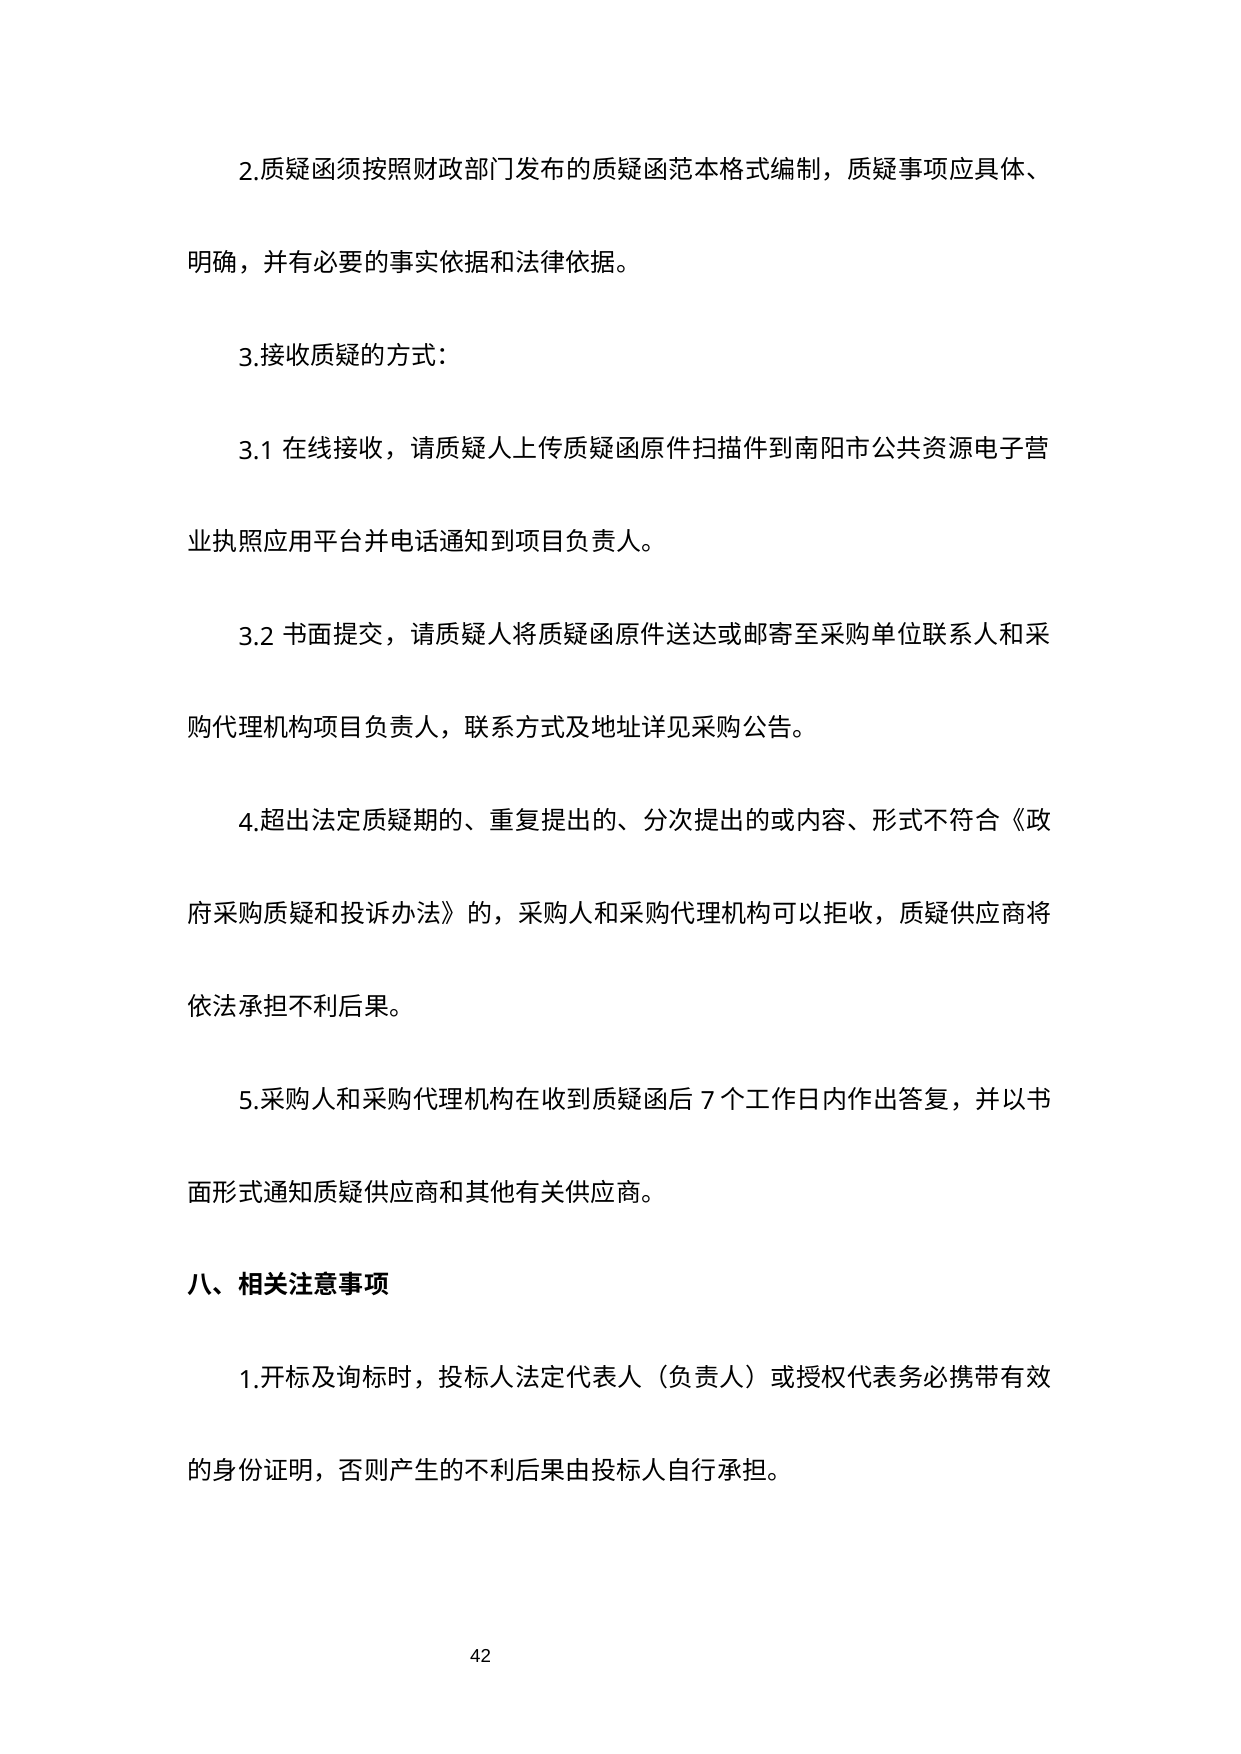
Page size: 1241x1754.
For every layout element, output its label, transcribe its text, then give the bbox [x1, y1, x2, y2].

text 3.接收质疑的方式： [187, 336, 1053, 398]
text 1.开标及询标时，投标人法定代表人（负责人）或授权代表务必携带有效的身份证明，否则产生的不利后果由投标人自行承担。 [187, 1358, 1053, 1513]
text 3.1 在线接收，请质疑人上传质疑函原件扫描件到南阳市公共资源电子营业执照应用平台并电话通知到项目负责人。 [187, 429, 1053, 584]
text 2.质疑函须按照财政部门发布的质疑函范本格式编制，质疑事项应具体、明确，并有必要的事实依据和法律依据。 [187, 150, 1053, 305]
text 4.超出法定质疑期的、重复提出的、分次提出的或内容、形式不符合《政府采购质疑和投诉办法》的，采购人和采购代理机构可以拒收，质疑供应商将依法承担不利后果。 [187, 800, 1053, 1048]
list 八、相关注意事项 [187, 1265, 1053, 1327]
text 3.2 书面提交，请质疑人将质疑函原件送达或邮寄至采购单位联系人和采购代理机构项目负责人，联系方式及地址详见采购公告。 [187, 614, 1053, 769]
text 5.采购人和采购代理机构在收到质疑函后7个工作日内作出答复，并以书面形式通知质疑供应商和其他有关供应商。 [187, 1079, 1053, 1234]
